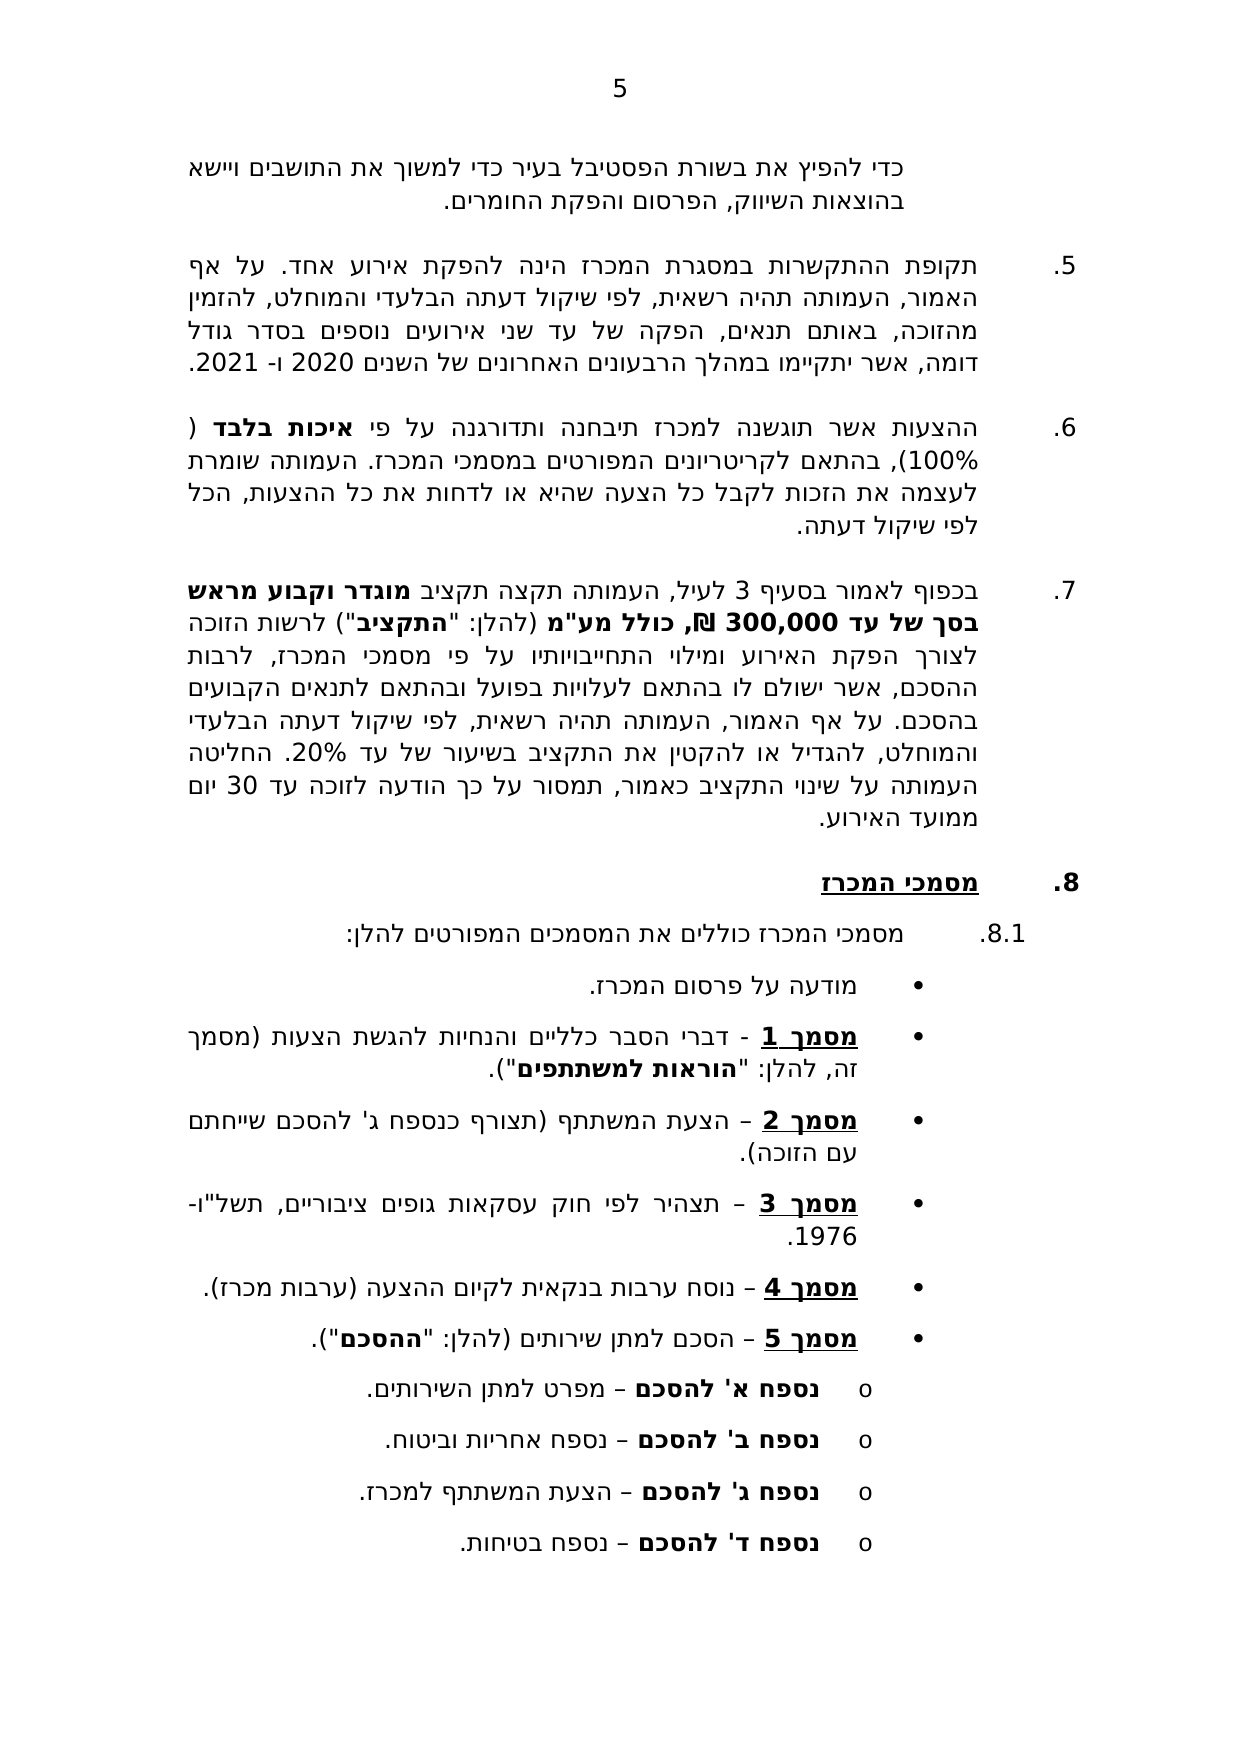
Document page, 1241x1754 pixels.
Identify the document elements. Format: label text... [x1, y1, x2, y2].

subtitle ההצעות אשר תוגשנה למכרז תיבחנה ותדורגנה על פי איכות בלבד (100%), בהתאם לקריטריונים המפורטים במסמכי המכרז. העמותה שומרת לעצמה את הזכות לקבל כל הצעה שהיא או לדחות את כל ההצעות, הכל לפי שיקול דעתה. [187, 410, 1053, 540]
subtitle נספח ב' להסכם – נספח אחריות וביטוח. [187, 1424, 858, 1456]
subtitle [187, 150, 979, 215]
subtitle מסמכי המכרז כוללים את המסמכים המפורטים להלן: [187, 916, 979, 949]
subtitle מסמך 2 – הצעת המשתתף (תצורף כנספח ג' להסכם שייחתם עם הזוכה). [187, 1102, 914, 1167]
subtitle מסמך 1 - דברי הסבר כלליים והנחיות להגשת הצעות (מסמך זה, להלן: "הוראות למשתתפים"). [187, 1019, 914, 1084]
subtitle נספח ד' להסכם – נספח בטיחות. [187, 1526, 858, 1559]
subtitle מסמכי המכרז [187, 865, 1053, 897]
subtitle מסמך 5 – הסכם למתן שירותים (להלן: "ההסכם"). [187, 1321, 914, 1354]
subtitle מודעה על פרסום המכרז. [187, 967, 914, 1000]
subtitle בכפוף לאמור בסעיף 3 לעיל, העמותה תקצה תקציב מוגדר וקבוע מראש בסך של עד 300,000 ₪, כולל מע"מ (להלן: "התקציב") לרשות הזוכה לצורך הפקת האירוע ומילוי התחייבויותיו על פי מסמכי המכרז, לרבות ההסכם, אשר ישולם לו בהתאם לעלויות בפועל ובהתאם לתנאים הקבועים בהסכם. על אף האמור, העמותה תהיה רשאית, לפי שיקול דעתה הבלעדי והמוחלט, להגדיל או להקטין את התקציב בשיעור של עד 20%. החליטה העמותה על שינוי התקציב כאמור, תמסור על כך הודעה לזוכה עד 30 יום ממועד האירוע. [187, 572, 1053, 832]
subtitle תקופת ההתקשרות במסגרת המכרז הינה להפקת אירוע אחד. על אף האמור, העמותה תהיה רשאית, לפי שיקול דעתה הבלעדי והמוחלט, להזמין מהזוכה, באותם תנאים, הפקה של עד שני אירועים נוספים בסדר גודל דומה, אשר יתקיימו במהלך הרבעונים האחרונים של השנים 2020 ו- 2021. [187, 247, 1053, 377]
subtitle נספח ג' להסכם – הצעת המשתתף למכרז. [187, 1475, 858, 1507]
subtitle מסמך 3 – תצהיר לפי חוק עסקאות גופים ציבוריים, תשל"ו-1976. [187, 1186, 914, 1251]
subtitle נספח א' להסכם – מפרט למתן השירותים. [187, 1372, 858, 1405]
subtitle מסמך 4 – נוסח ערבות בנקאית לקיום ההצעה (ערבות מכרז). [187, 1270, 914, 1302]
